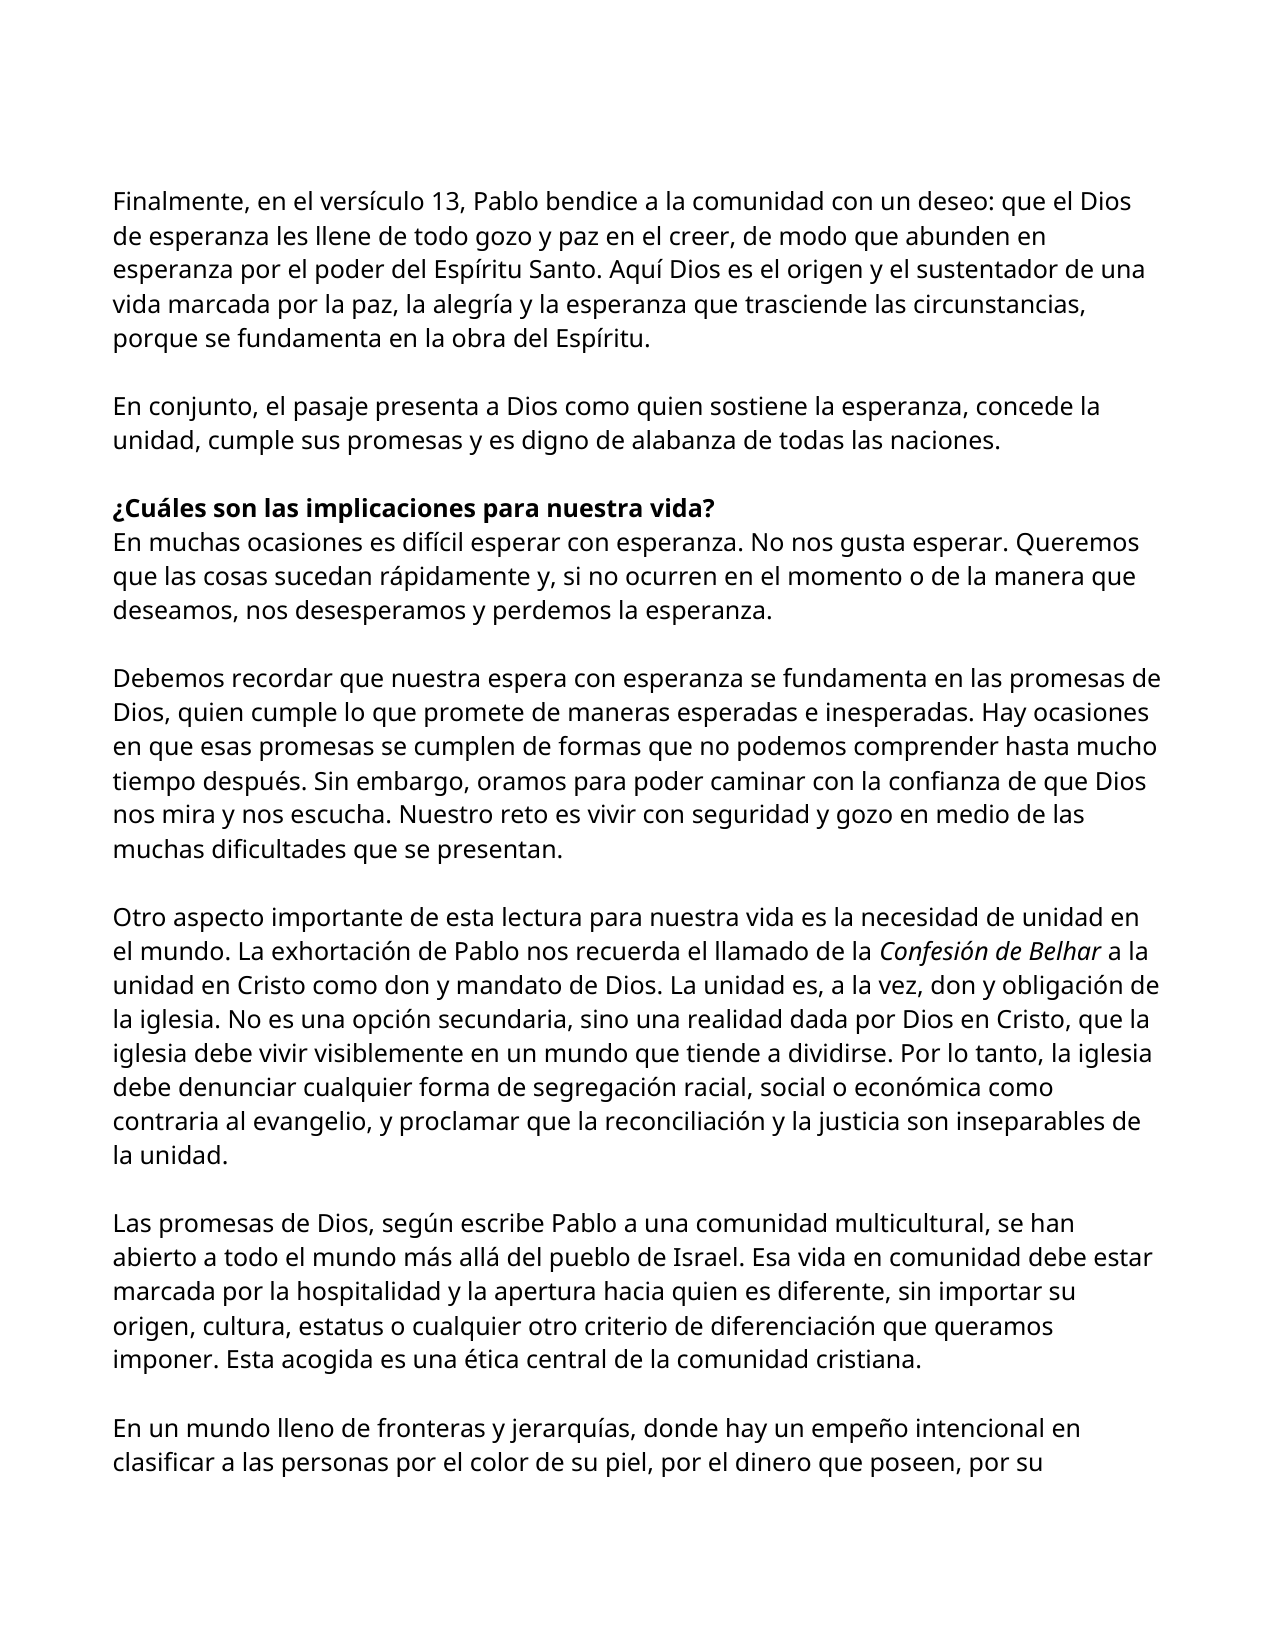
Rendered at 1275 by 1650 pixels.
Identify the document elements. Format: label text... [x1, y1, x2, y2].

text Otro aspecto importante de esta lectura para nuestra vida es la necesidad de unidad en el mundo. La exhortación de Pablo nos recuerda el llamado de la Confesión de Belhar a la unidad en Cristo como don y mandato de Dios. La unidad es, a la vez, don y obligación de la iglesia. No es una opción secundaria, sino una realidad dada por Dios en Cristo, que la iglesia debe vivir visiblemente en un mundo que tiende a dividirse. Por lo tanto, la iglesia debe denunciar cualquier forma de segregación racial, social o económica como contraria al evangelio, y proclamar que la reconciliación y la justicia son inseparables de la unidad. [112, 899, 1162, 1172]
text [112, 1410, 1162, 1478]
text En conjunto, el pasaje presenta a Dios como quien sostiene la esperanza, concede la unidad, cumple sus promesas y es digno de alabanza de todas las naciones. [112, 388, 1162, 457]
text Finalmente, en el versículo 13, Pablo bendice a la comunidad con un deseo: que el Dios de esperanza les llene de todo gozo y paz en el creer, de modo que abunden en esperanza por el poder del Espíritu Santo. Aquí Dios es el origen y el sustentador de una vida marcada por la paz, la alegría y la esperanza que trasciende las circunstancias, porque se fundamenta en la obra del Espíritu. [112, 184, 1162, 354]
text Las promesas de Dios, según escribe Pablo a una comunidad multicultural, se han abierto a todo el mundo más allá del pueblo de Israel. Esa vida en comunidad debe estar marcada por la hospitalidad y la apertura hacia quien es diferente, sin importar su origen, cultura, estatus o cualquier otro criterio de diferenciación que queramos imponer. Esta acogida es una ética central de la comunidad cristiana. [112, 1206, 1162, 1376]
text ¿Cuáles son las implicaciones para nuestra vida? [112, 491, 1162, 525]
text Debemos recordar que nuestra espera con esperanza se fundamenta en las promesas de Dios, quien cumple lo que promete de maneras esperadas e inesperadas. Hay ocasiones en que esas promesas se cumplen de formas que no podemos comprender hasta mucho tiempo después. Sin embargo, oramos para poder caminar con la confianza de que Dios nos mira y nos escucha. Nuestro reto es vivir con seguridad y gozo en medio de las muchas dificultades que se presentan. [112, 661, 1162, 865]
text En muchas ocasiones es difícil esperar con esperanza. No nos gusta esperar. Queremos que las cosas sucedan rápidamente y, si no ocurren en el momento o de la manera que deseamos, nos desesperamos y perdemos la esperanza. [112, 525, 1162, 627]
